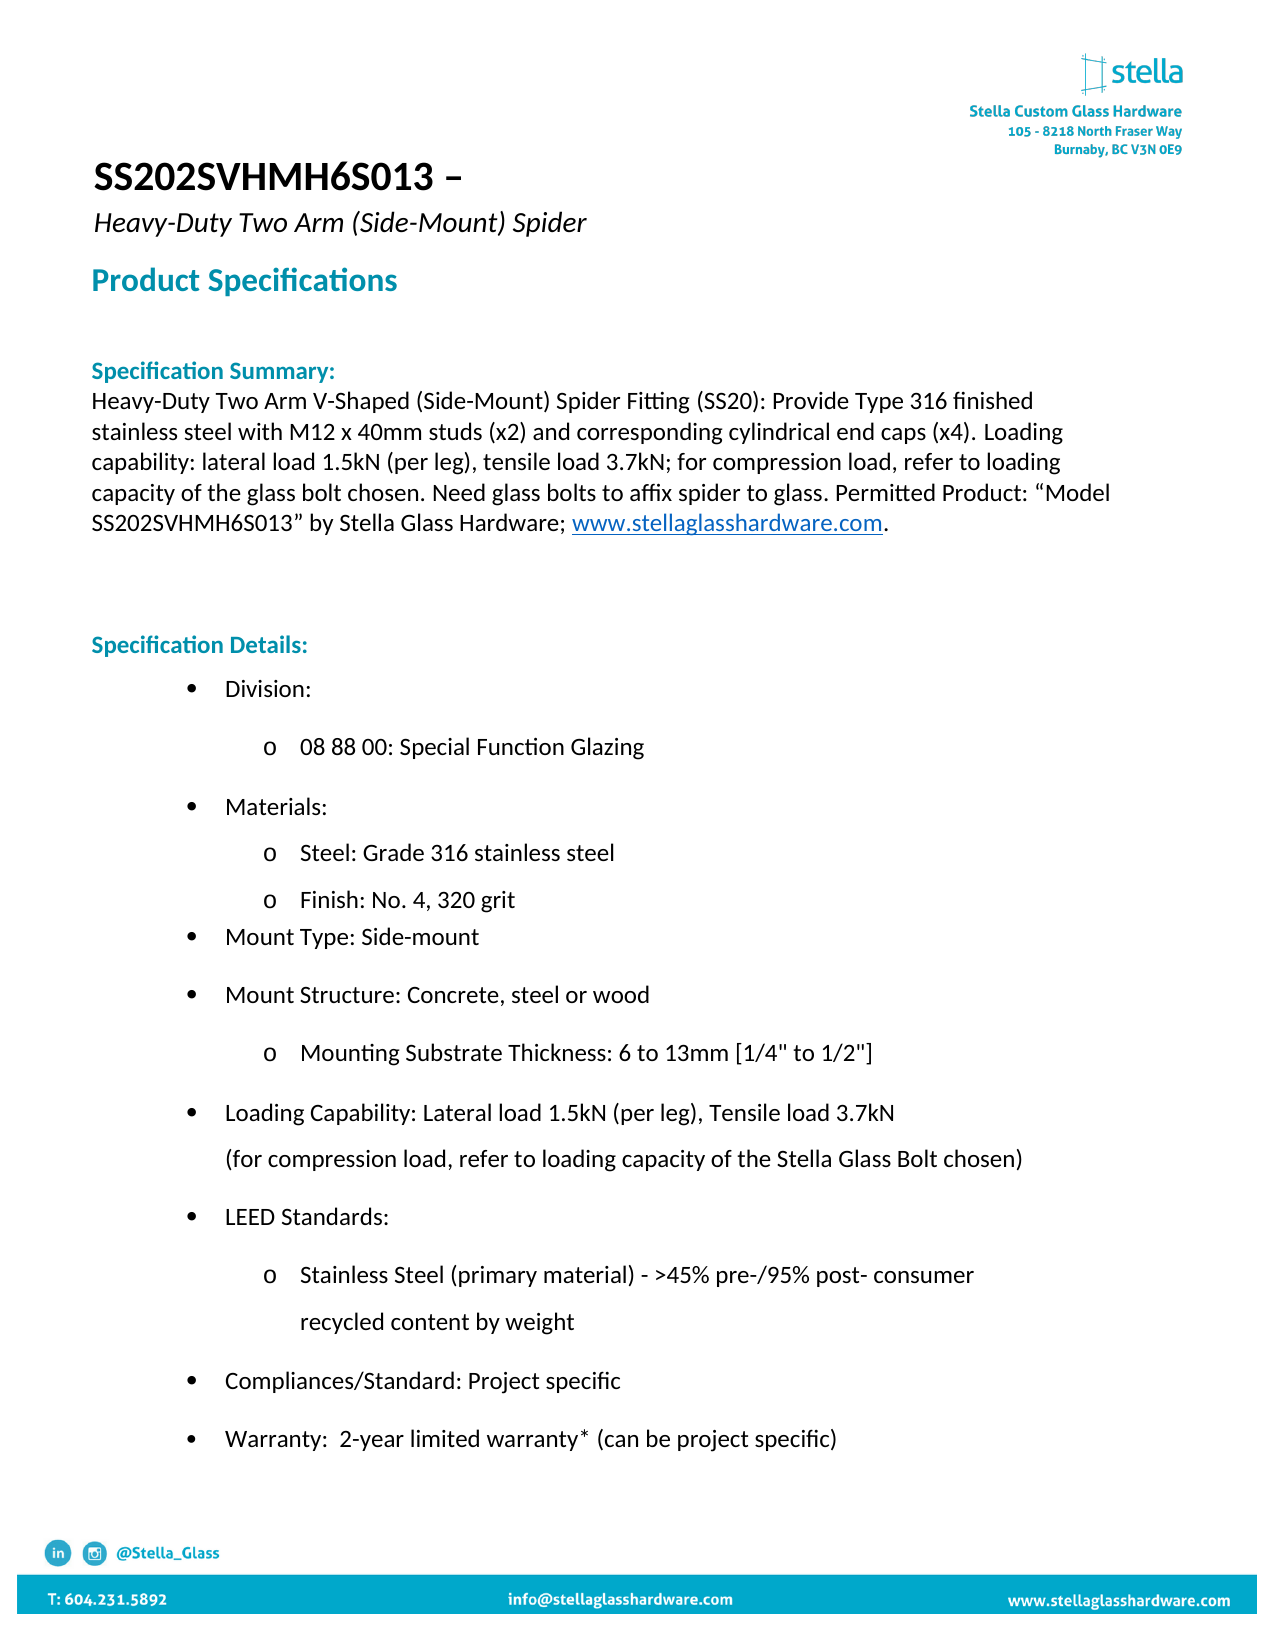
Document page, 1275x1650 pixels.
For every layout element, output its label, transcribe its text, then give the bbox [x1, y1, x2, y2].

list LEED Standards: [187, 1201, 1035, 1232]
text Specification Summary: Heavy-Duty Two Arm V-Shaped (Side-Mount) Spider Fitting (SS20): Provide Type 316 finished stainless steel with M12 x 40mm studs (x2) and corresponding cylindrical end caps (x4). Loading capability: lateral load 1.5kN (per leg), tensile load 3.7kN; for compression load, refer to loading capacity of the glass bolt chosen. Need glass bolts to affix spider to glass. Permitted Product: “Model SS202SVHMH6S013” by Stella Glass Hardware; www.stellaglasshardware.com. Specification Details: [91, 355, 1125, 660]
list Division: [187, 673, 1035, 703]
picture [879, 42, 1198, 163]
list Materials: [187, 791, 1035, 822]
picture [17, 1536, 1257, 1574]
list Mount Structure: Concrete, steel or wood [187, 979, 1035, 1009]
list Loading Capability: Lateral load 1.5kN (per leg), Tensile load 3.7kN (for compression load, refer to loading capacity of the Stella Glass Bolt chosen) [187, 1097, 1035, 1174]
text Product Specifications [91, 259, 1125, 299]
picture [17, 1577, 1257, 1614]
list Steel: Grade 316 stainless steel [262, 837, 1035, 868]
list Warranty: 2-year limited warranty* (can be project specific) [187, 1423, 1035, 1453]
list Mounting Substrate Thickness: 6 to 13mm [1/4" to 1/2"] [262, 1037, 1035, 1069]
list 08 88 00: Special Function Glazing [262, 731, 1035, 763]
text SS202SVHMH6S013 – Heavy-Duty Two Arm (Side-Mount) Spider [94, 150, 1125, 239]
list Compliances/Standard: Project specific [187, 1365, 1035, 1395]
list Stainless Steel (primary material) - >45% pre-/95% post- consumer recycled content by weight [262, 1259, 1035, 1337]
list Mount Type: Side-mount [187, 921, 1035, 951]
list Finish: No. 4, 320 grit [262, 884, 1035, 916]
